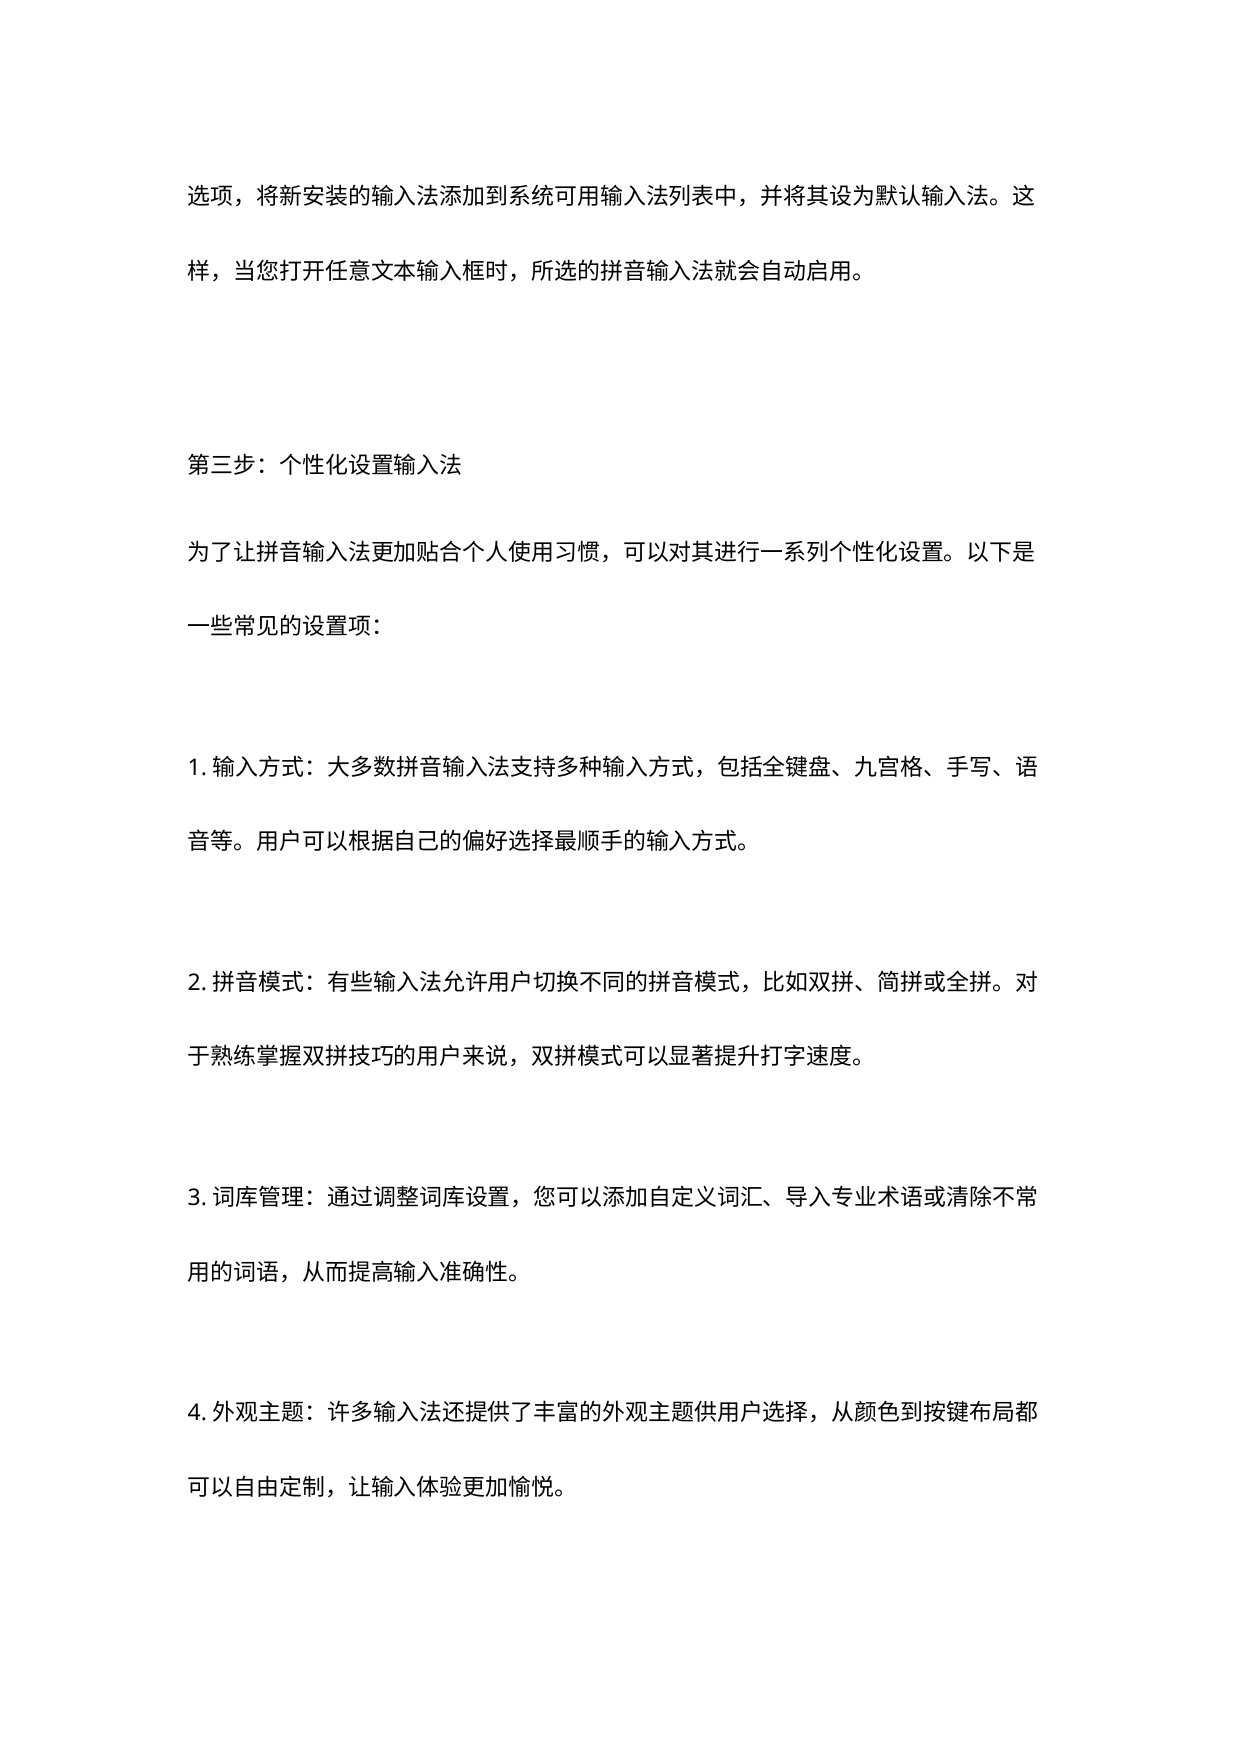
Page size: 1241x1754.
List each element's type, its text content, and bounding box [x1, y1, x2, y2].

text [187, 162, 1053, 302]
text 4. 外观主题：许多输入法还提供了丰富的外观主题供用户选择，从颜色到按键布局都可以自由定制，让输入体验更加愉悦。 [187, 1378, 1053, 1518]
text 为了让拼音输入法更加贴合个人使用习惯，可以对其进行一系列个性化设置。以下是一些常见的设置项： [187, 517, 1053, 657]
text 1. 输入方式：大多数拼音输入法支持多种输入方式，包括全键盘、九宫格、手写、语音等。用户可以根据自己的偏好选择最顺手的输入方式。 [187, 733, 1053, 872]
text 2. 拼音模式：有些输入法允许用户切换不同的拼音模式，比如双拼、简拼或全拼。对于熟练掌握双拼技巧的用户来说，双拼模式可以显著提升打字速度。 [187, 948, 1053, 1087]
text 第三步：个性化设置输入法 [187, 431, 1053, 496]
text 3. 词库管理：通过调整词库设置，您可以添加自定义词汇、导入专业术语或清除不常用的词语，从而提高输入准确性。 [187, 1163, 1053, 1302]
